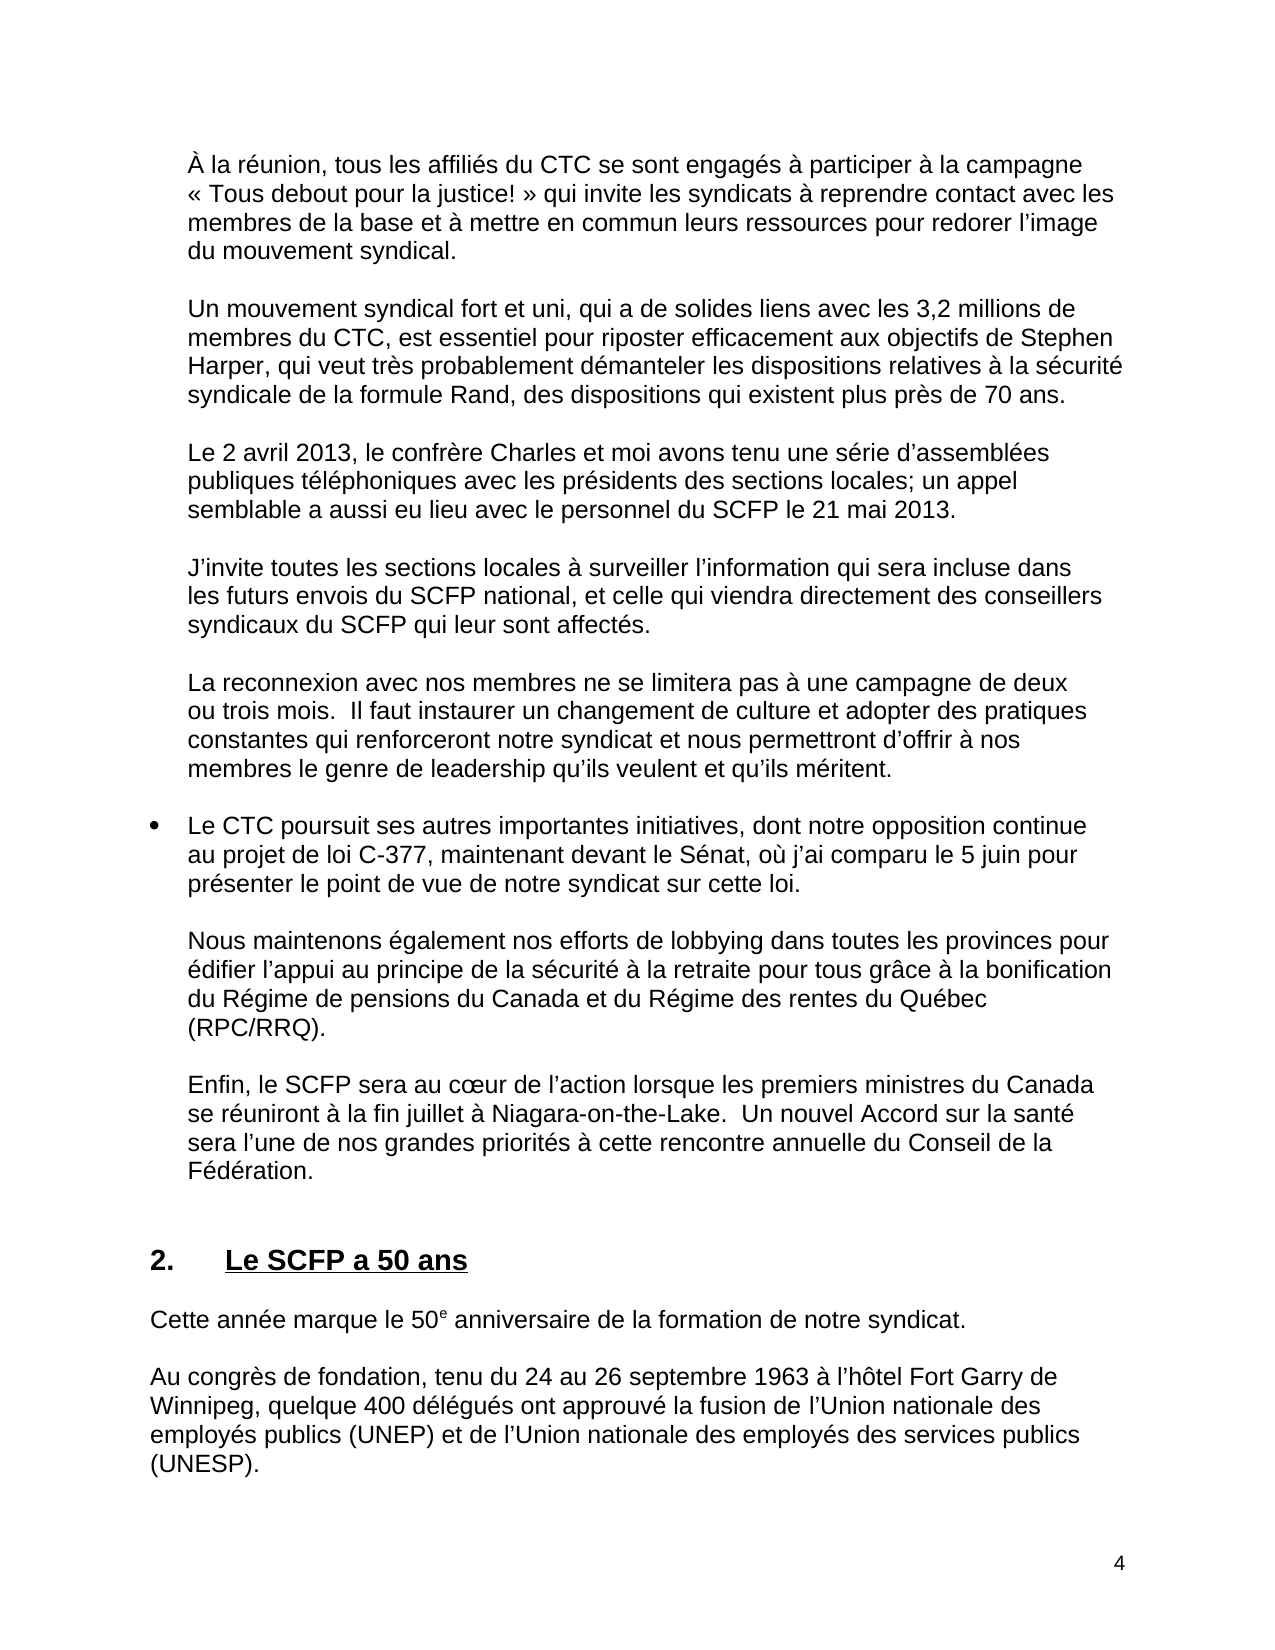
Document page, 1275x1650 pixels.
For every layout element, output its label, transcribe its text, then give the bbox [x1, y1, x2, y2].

list Le 2 avril 2013, le confrère Charles et moi avons tenu une série d’assemblées publiques téléphoniques avec les présidents des sections locales; un appel semblable a aussi eu lieu avec le personnel du SCFP le 21 mai 2013. [187, 437, 1125, 524]
list À la réunion, tous les affiliés du CTC se sont engagés à participer à la campagne « Tous debout pour la justice! » qui invite les syndicats à reprendre contact avec les membres de la base et à mettre en commun leurs ressources pour redorer l’image du mouvement syndical. [187, 150, 1125, 265]
list La reconnexion avec nos membres ne se limitera pas à une campagne de deux ou trois mois. Il faut instaurer un changement de culture et adopter des pratiques constantes qui renforceront notre syndicat et nous permettront d’offrir à nos membres le genre de leadership qu’ils veulent et qu’ils méritent. [187, 667, 1125, 782]
list Le SCFP a 50 ans [150, 1243, 1125, 1276]
list J’invite toutes les sections locales à surveiller l’information qui sera incluse dans les futurs envois du SCFP national, et celle qui viendra directement des conseillers syndicaux du SCFP qui leur sont affectés. [187, 552, 1125, 639]
text Cette année marque le 50e anniversaire de la formation de notre syndicat. [150, 1305, 1125, 1334]
text Au congrès de fondation, tenu du 24 au 26 septembre 1963 à l’hôtel Fort Garry de Winnipeg, quelque 400 délégués ont approuvé la fusion de l’Union nationale des employés publics (UNEP) et de l’Union nationale des employés des services publics (UNESP). [150, 1362, 1125, 1477]
list Le CTC poursuit ses autres importantes initiatives, dont notre opposition continue au projet de loi C-377, maintenant devant le Sénat, où j’ai comparu le 5 juin pour présenter le point de vue de notre syndicat sur cette loi. [150, 811, 1125, 898]
list Nous maintenons également nos efforts de lobbying dans toutes les provinces pour édifier l’appui au principe de la sécurité à la retraite pour tous grâce à la bonification du Régime de pensions du Canada et du Régime des rentes du Québec (RPC/RRQ). [187, 926, 1125, 1041]
list Enfin, le SCFP sera au cœur de l’action lorsque les premiers ministres du Canada se réuniront à la fin juillet à Niagara-on-the-Lake. Un nouvel Accord sur la santé sera l’une de nos grandes priorités à cette rencontre annuelle du Conseil de la Fédération. [187, 1070, 1125, 1185]
list Un mouvement syndical fort et uni, qui a de solides liens avec les 3,2 millions de membres du CTC, est essentiel pour riposter efficacement aux objectifs de Stephen Harper, qui veut très probablement démanteler les dispositions relatives à la sécurité syndicale de la formule Rand, des dispositions qui existent plus près de 70 ans. [187, 294, 1125, 409]
